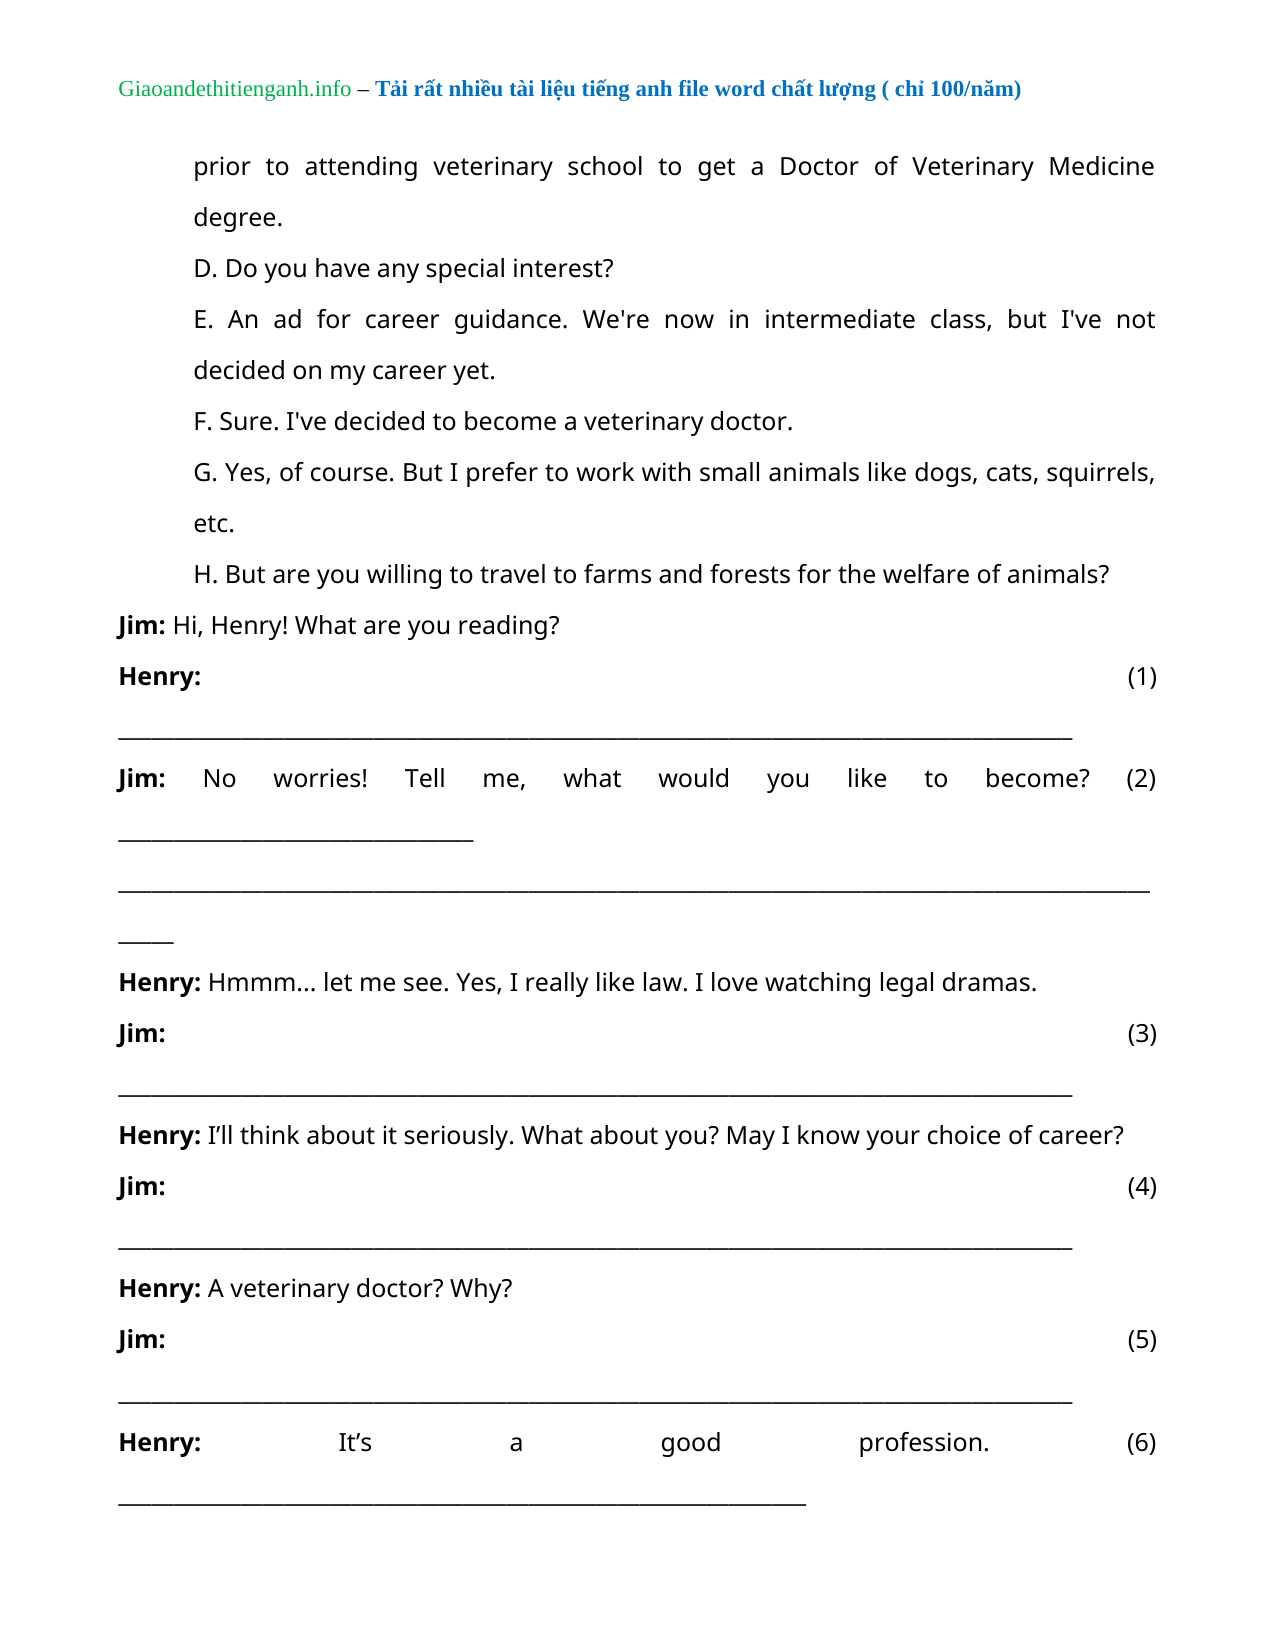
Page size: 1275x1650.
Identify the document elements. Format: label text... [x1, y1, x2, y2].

text Henry: It’s a good profession. (6) ______________________________________________________________ [118, 1424, 1157, 1509]
text Jim: (4) ______________________________________________________________________________________ [118, 1169, 1157, 1254]
text Henry: (1) ______________________________________________________________________________________ [118, 658, 1157, 744]
text Jim: (5) ______________________________________________________________________________________ [118, 1322, 1157, 1407]
text __________________________________________________________________________________________________ [118, 863, 1157, 948]
text E. An ad for career guidance. We're now in intermediate class, but I've not decided on my career yet. [193, 301, 1157, 386]
text Jim: (3) ______________________________________________________________________________________ [118, 1016, 1157, 1101]
text H. But are you willing to travel to farms and forests for the welfare of animals? [193, 556, 1157, 591]
text D. Do you have any special interest? [118, 250, 1157, 284]
text Henry: Hmmm... let me see. Yes, I really like law. I love watching legal dramas. [118, 965, 1157, 999]
text G. Yes, of course. But I prefer to work with small animals like dogs, cats, squirrels, etc. [193, 454, 1157, 539]
text Henry: I’ll think about it seriously. What about you? May I know your choice of career? [118, 1118, 1157, 1152]
text Jim: Hi, Henry! What are you reading? [118, 607, 1157, 642]
text F. Sure. I've decided to become a veterinary doctor. [193, 403, 1157, 437]
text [193, 148, 1157, 233]
text Jim: No worries! Tell me, what would you like to become? (2) ________________________________ [118, 761, 1157, 846]
text Henry: A veterinary doctor? Why? [118, 1271, 1157, 1305]
